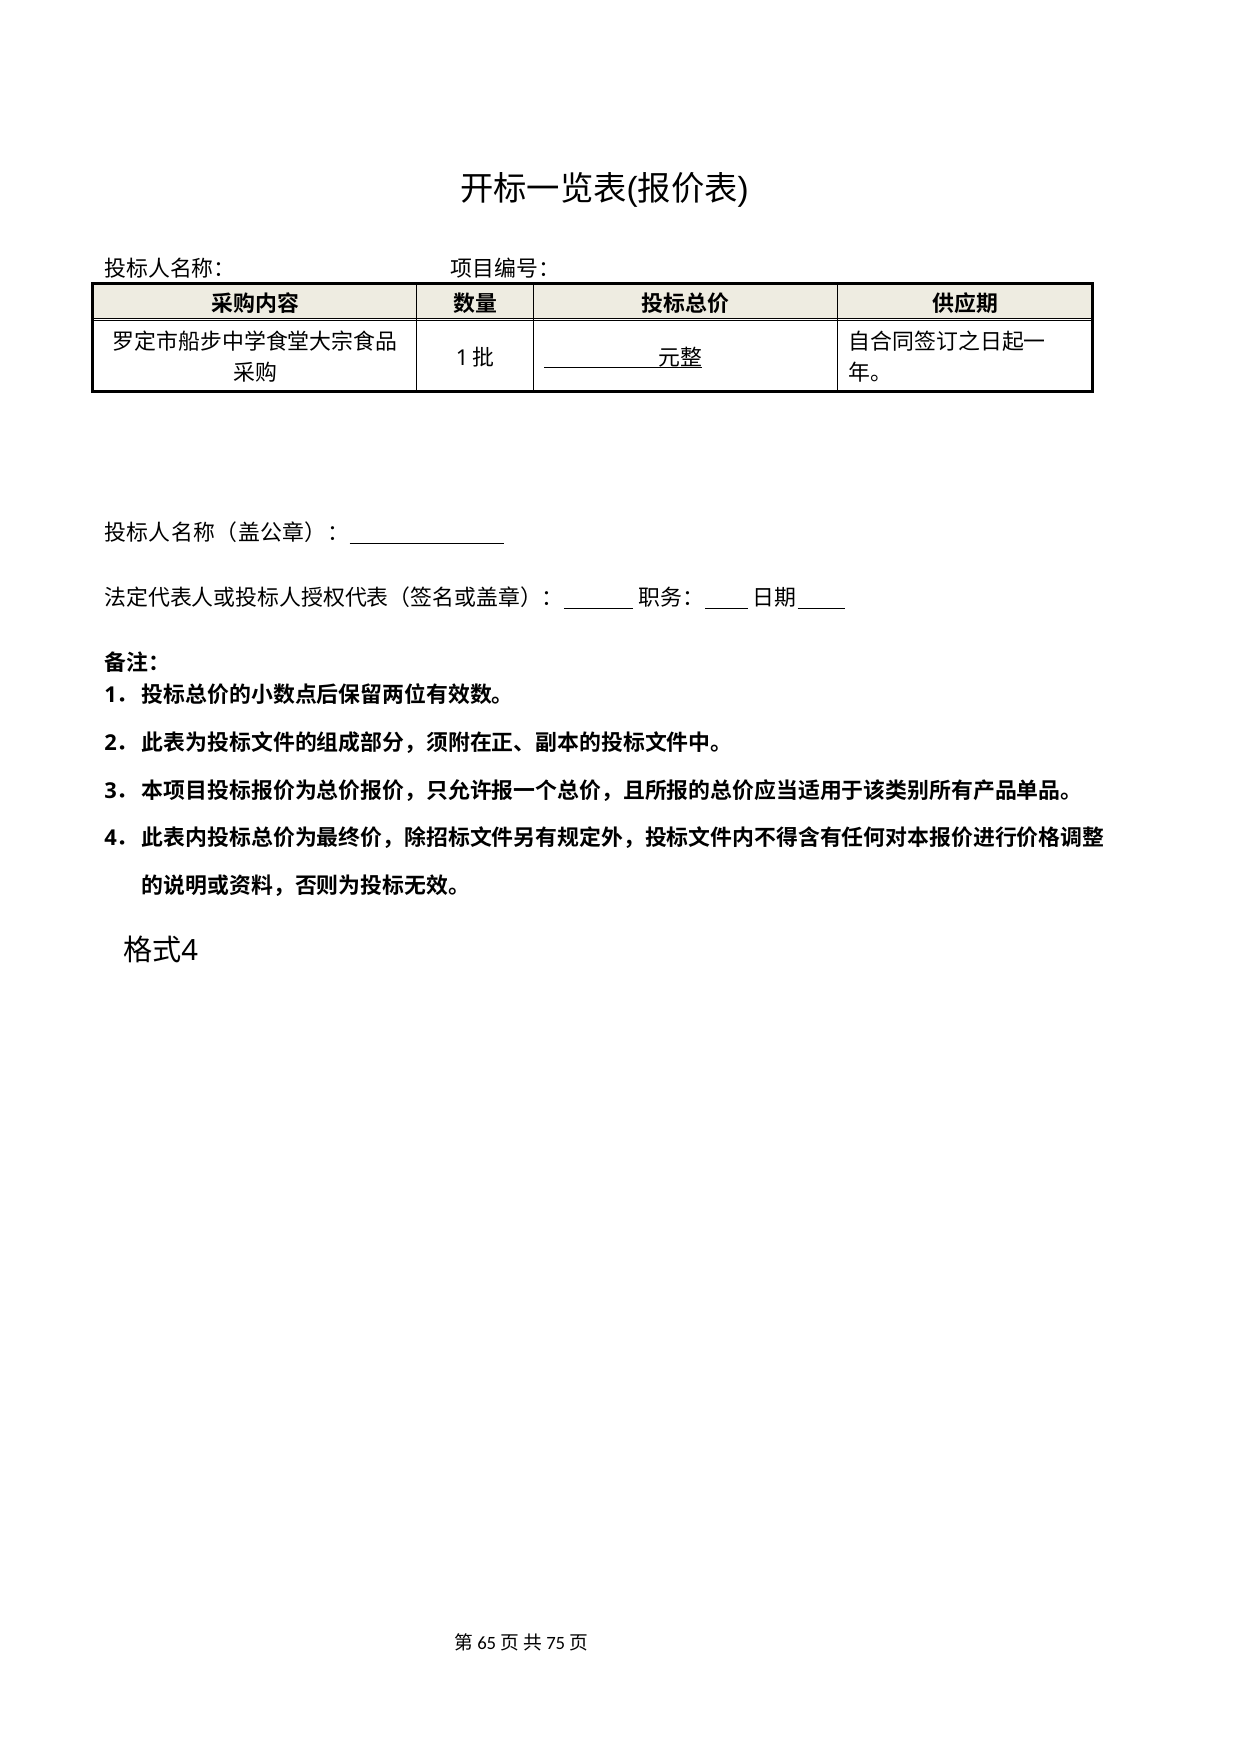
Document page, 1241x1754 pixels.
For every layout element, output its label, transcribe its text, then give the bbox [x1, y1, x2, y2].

list 本项目投标报价为总价报价，只允许报一个总价，且所报的总价应当适用于该类别所有产品单品。 [104, 773, 1104, 804]
text 投标人名称（盖公章）： [104, 515, 1104, 547]
text 法定代表人或投标人授权代表（签名或盖章）： 职务： 日期 [104, 580, 1104, 612]
table_header 采购内容 [94, 285, 416, 318]
table_cell 自合同签订之日起一年。 [838, 321, 1091, 390]
table_header 数量 [417, 285, 533, 318]
table_cell 罗定市船步中学食堂大宗食品采购 [94, 321, 416, 390]
list 此表内投标总价为最终价，除招标文件另有规定外，投标文件内不得含有任何对本报价进行价格调整的说明或资料，否则为投标无效。 [104, 820, 1104, 899]
table_cell 1批 [417, 321, 533, 390]
table_header 供应期 [838, 285, 1091, 318]
text 备注： [104, 645, 1104, 677]
list 此表为投标文件的组成部分，须附在正、副本的投标文件中。 [104, 725, 1104, 757]
subtitle 开标一览表(报价表) [104, 162, 1104, 210]
table_cell 元整 [534, 321, 837, 390]
text 投标人名称： 项目编号： [104, 251, 1104, 282]
table_header 投标总价 [534, 285, 837, 318]
list 投标总价的小数点后保留两位有效数。 [104, 677, 1104, 709]
